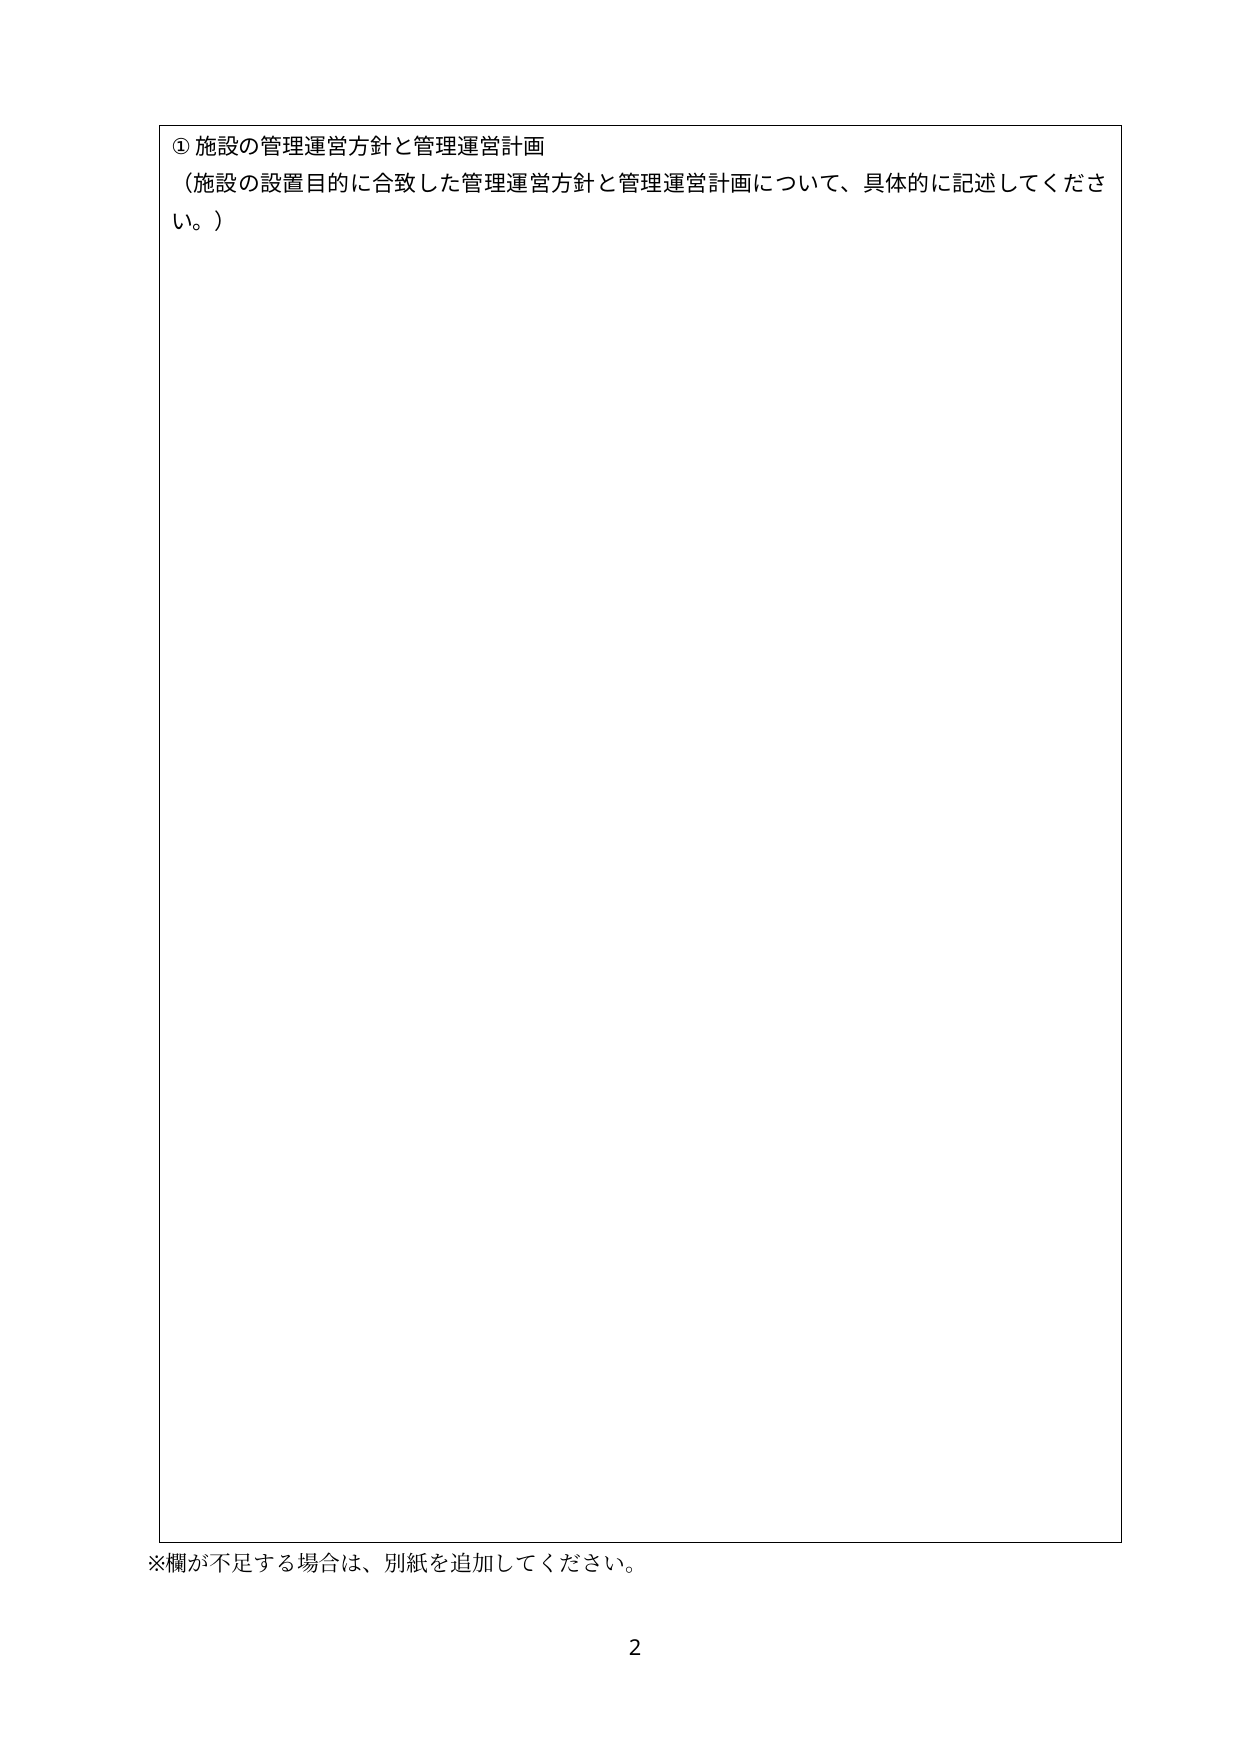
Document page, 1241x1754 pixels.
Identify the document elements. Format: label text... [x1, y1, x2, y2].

table_cell ①施設の管理運営方針と管理運営計画 （施設の設置目的に合致した管理運営方針と管理運営計画について、具体的に記述してください。） [160, 126, 1121, 1542]
text ※欄が不足する場合は、別紙を追加してください。 [148, 1543, 1122, 1581]
